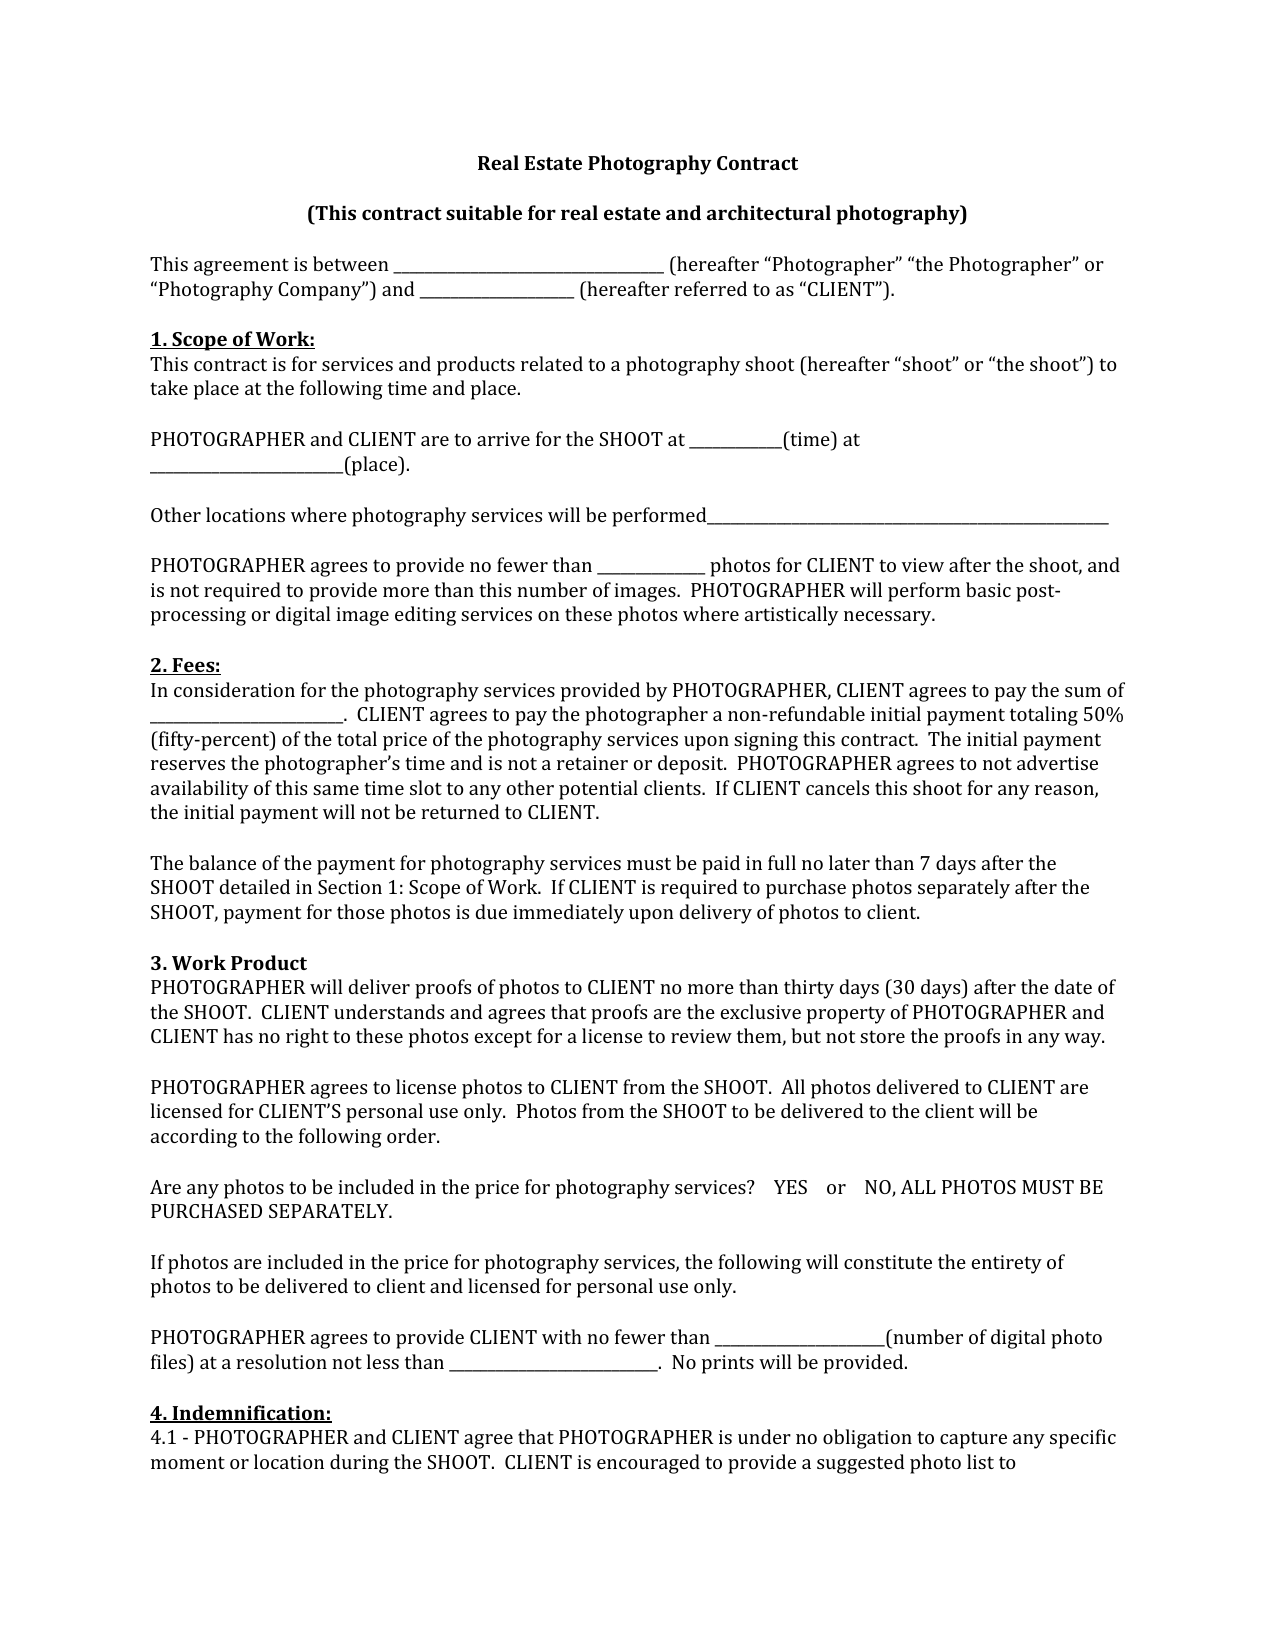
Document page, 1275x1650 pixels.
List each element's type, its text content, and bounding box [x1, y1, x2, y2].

text 1. Scope of Work: [150, 327, 1125, 351]
text PHOTOGRAPHER agrees to provide no fewer than ______________ photos for CLIENT to view after the shoot, and is not required to provide more than this number of images. PHOTOGRAPHER will perform basic post-processing or digital image editing services on these photos where artistically necessary. [150, 553, 1125, 626]
text (This contract suitable for real estate and architectural photography) [150, 201, 1125, 225]
text This contract is for services and products related to a photography shoot (hereafter “shoot” or “the shoot”) to take place at the following time and place. [150, 351, 1125, 400]
text Real Estate Photography Contract [150, 150, 1125, 174]
text 4. Indemnification: [150, 1400, 1125, 1425]
text Are any photos to be included in the price for photography services? YES or NO, ALL PHOTOS MUST BE PURCHASED SEPARATELY. [150, 1174, 1125, 1223]
text If photos are included in the price for photography services, the following will constitute the entirety of photos to be delivered to client and licensed for personal use only. [150, 1249, 1125, 1298]
text 2. Fees: [150, 653, 1125, 677]
text 3. Work Product [150, 950, 1125, 975]
text This agreement is between ___________________________________ (hereafter “Photographer” “the Photographer” or “Photography Company”) and ____________________ (hereafter referred to as “CLIENT”). [150, 252, 1125, 301]
text PHOTOGRAPHER agrees to provide CLIENT with no fewer than ______________________(number of digital photo files) at a resolution not less than ___________________________. No prints will be provided. [150, 1325, 1125, 1374]
text Other locations where photography services will be performed____________________________________________________ [150, 502, 1125, 527]
text The balance of the payment for photography services must be paid in full no later than 7 days after the SHOOT detailed in Section 1: Scope of Work. If CLIENT is required to purchase photos separately after the SHOOT, payment for those photos is due immediately upon delivery of photos to client. [150, 850, 1125, 924]
text In consideration for the photography services provided by PHOTOGRAPHER, CLIENT agrees to pay the sum of _________________________. CLIENT agrees to pay the photographer a non-refundable initial payment totaling 50% (fifty-percent) of the total price of the photography services upon signing this contract. The initial payment reserves the photographer’s time and is not a retainer or deposit. PHOTOGRAPHER agrees to not advertise availability of this same time slot to any other potential clients. If CLIENT cancels this shoot for any reason, the initial payment will not be returned to CLIENT. [150, 677, 1125, 824]
text PHOTOGRAPHER agrees to license photos to CLIENT from the SHOOT. All photos delivered to CLIENT are licensed for CLIENT’S personal use only. Photos from the SHOOT to be delivered to the client will be according to the following order. [150, 1074, 1125, 1148]
text PHOTOGRAPHER and CLIENT are to arrive for the SHOOT at ____________(time) at _________________________(place). [150, 427, 1125, 476]
text PHOTOGRAPHER will deliver proofs of photos to CLIENT no more than thirty days (30 days) after the date of the SHOOT. CLIENT understands and agrees that proofs are the exclusive property of PHOTOGRAPHER and CLIENT has no right to these photos except for a license to review them, but not store the proofs in any way. [150, 975, 1125, 1048]
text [150, 1425, 1125, 1474]
